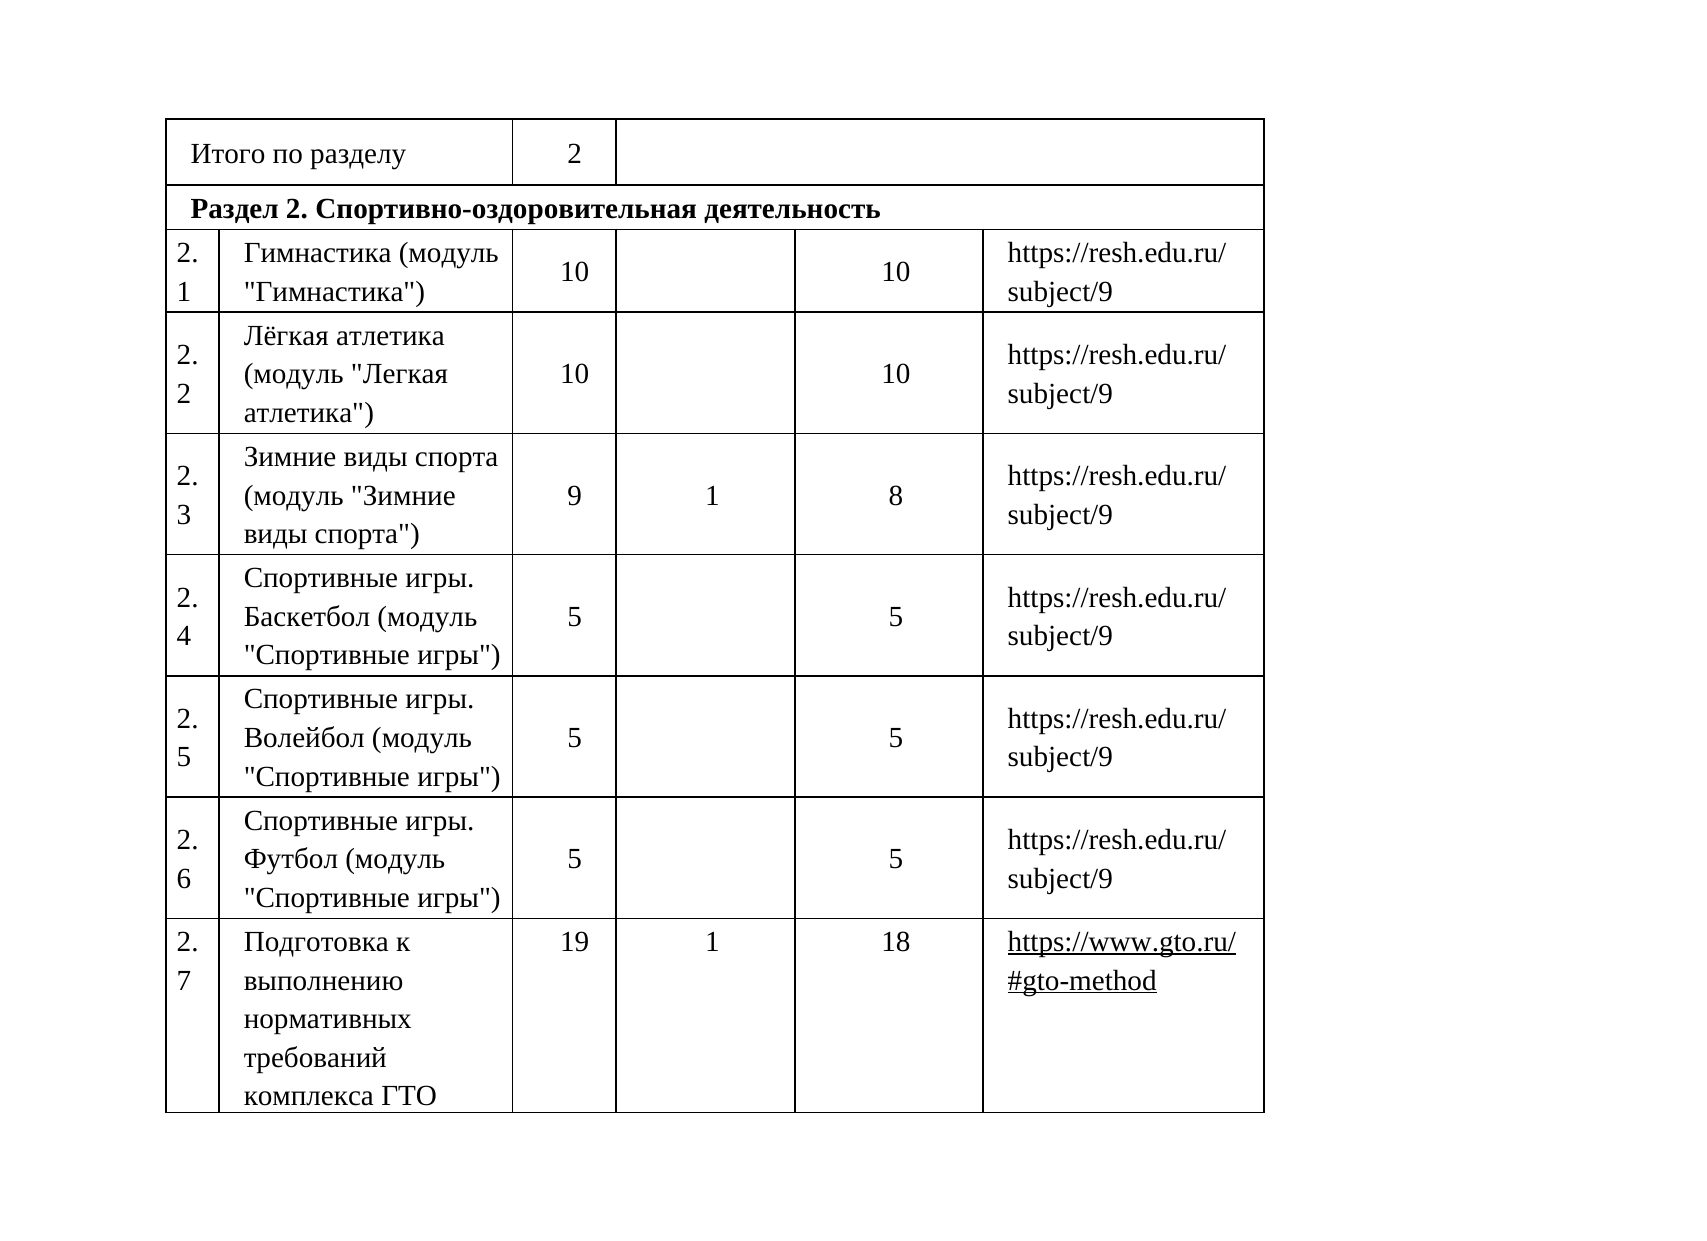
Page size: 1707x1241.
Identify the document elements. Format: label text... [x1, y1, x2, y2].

table_cell 1 [617, 919, 794, 1112]
table_cell 5 [796, 555, 982, 675]
table_cell https://resh.edu.ru/subject/9 [984, 313, 1263, 432]
table_cell https://resh.edu.ru/subject/9 [984, 798, 1263, 917]
table_cell 10 [513, 230, 615, 311]
table_cell 9 [513, 434, 615, 554]
table_cell 2.3 [167, 434, 218, 554]
table_cell 2.6 [167, 798, 218, 917]
table_cell Раздел 2. Спортивно-оздоровительная деятельность [167, 186, 1263, 228]
table_cell 10 [796, 230, 982, 311]
table_cell [617, 677, 794, 796]
table_cell https://resh.edu.ru/subject/9 [984, 230, 1263, 311]
table_cell Лёгкая атлетика (модуль "Легкая атлетика") [220, 313, 512, 432]
table_cell Итого по разделу [167, 120, 512, 184]
table_cell 5 [796, 677, 982, 796]
table_cell [617, 230, 794, 311]
table_cell Спортивные игры. Баскетбол (модуль "Спортивные игры") [220, 555, 512, 675]
table_cell https://resh.edu.ru/subject/9 [984, 555, 1263, 675]
table_cell 5 [513, 798, 615, 917]
table_cell 5 [513, 677, 615, 796]
table_cell 2.7 [167, 919, 218, 1112]
table_cell [617, 313, 794, 432]
table_cell 19 [513, 919, 615, 1112]
table_cell 2.5 [167, 677, 218, 796]
table_cell https://resh.edu.ru/subject/9 [984, 434, 1263, 554]
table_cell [220, 919, 512, 1112]
table_cell [617, 555, 794, 675]
table_cell 5 [796, 798, 982, 917]
table_cell 2.2 [167, 313, 218, 432]
table_cell [617, 120, 1263, 184]
table_cell 2.1 [167, 230, 218, 311]
table_cell 18 [796, 919, 982, 1112]
table_cell Спортивные игры. Футбол (модуль "Спортивные игры") [220, 798, 512, 917]
table_cell 1 [617, 434, 794, 554]
table_cell 5 [513, 555, 615, 675]
table_cell Зимние виды спорта (модуль "Зимние виды спорта") [220, 434, 512, 554]
table_cell 2.4 [167, 555, 218, 675]
table_cell [617, 798, 794, 917]
table_cell 10 [796, 313, 982, 432]
table_cell 8 [796, 434, 982, 554]
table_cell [984, 919, 1263, 1112]
table_cell https://resh.edu.ru/subject/9 [984, 677, 1263, 796]
table_cell 10 [513, 313, 615, 432]
table_cell 2 [513, 120, 615, 184]
table_cell Спортивные игры. Волейбол (модуль "Спортивные игры") [220, 677, 512, 796]
table_cell Гимнастика (модуль "Гимнастика") [220, 230, 512, 311]
